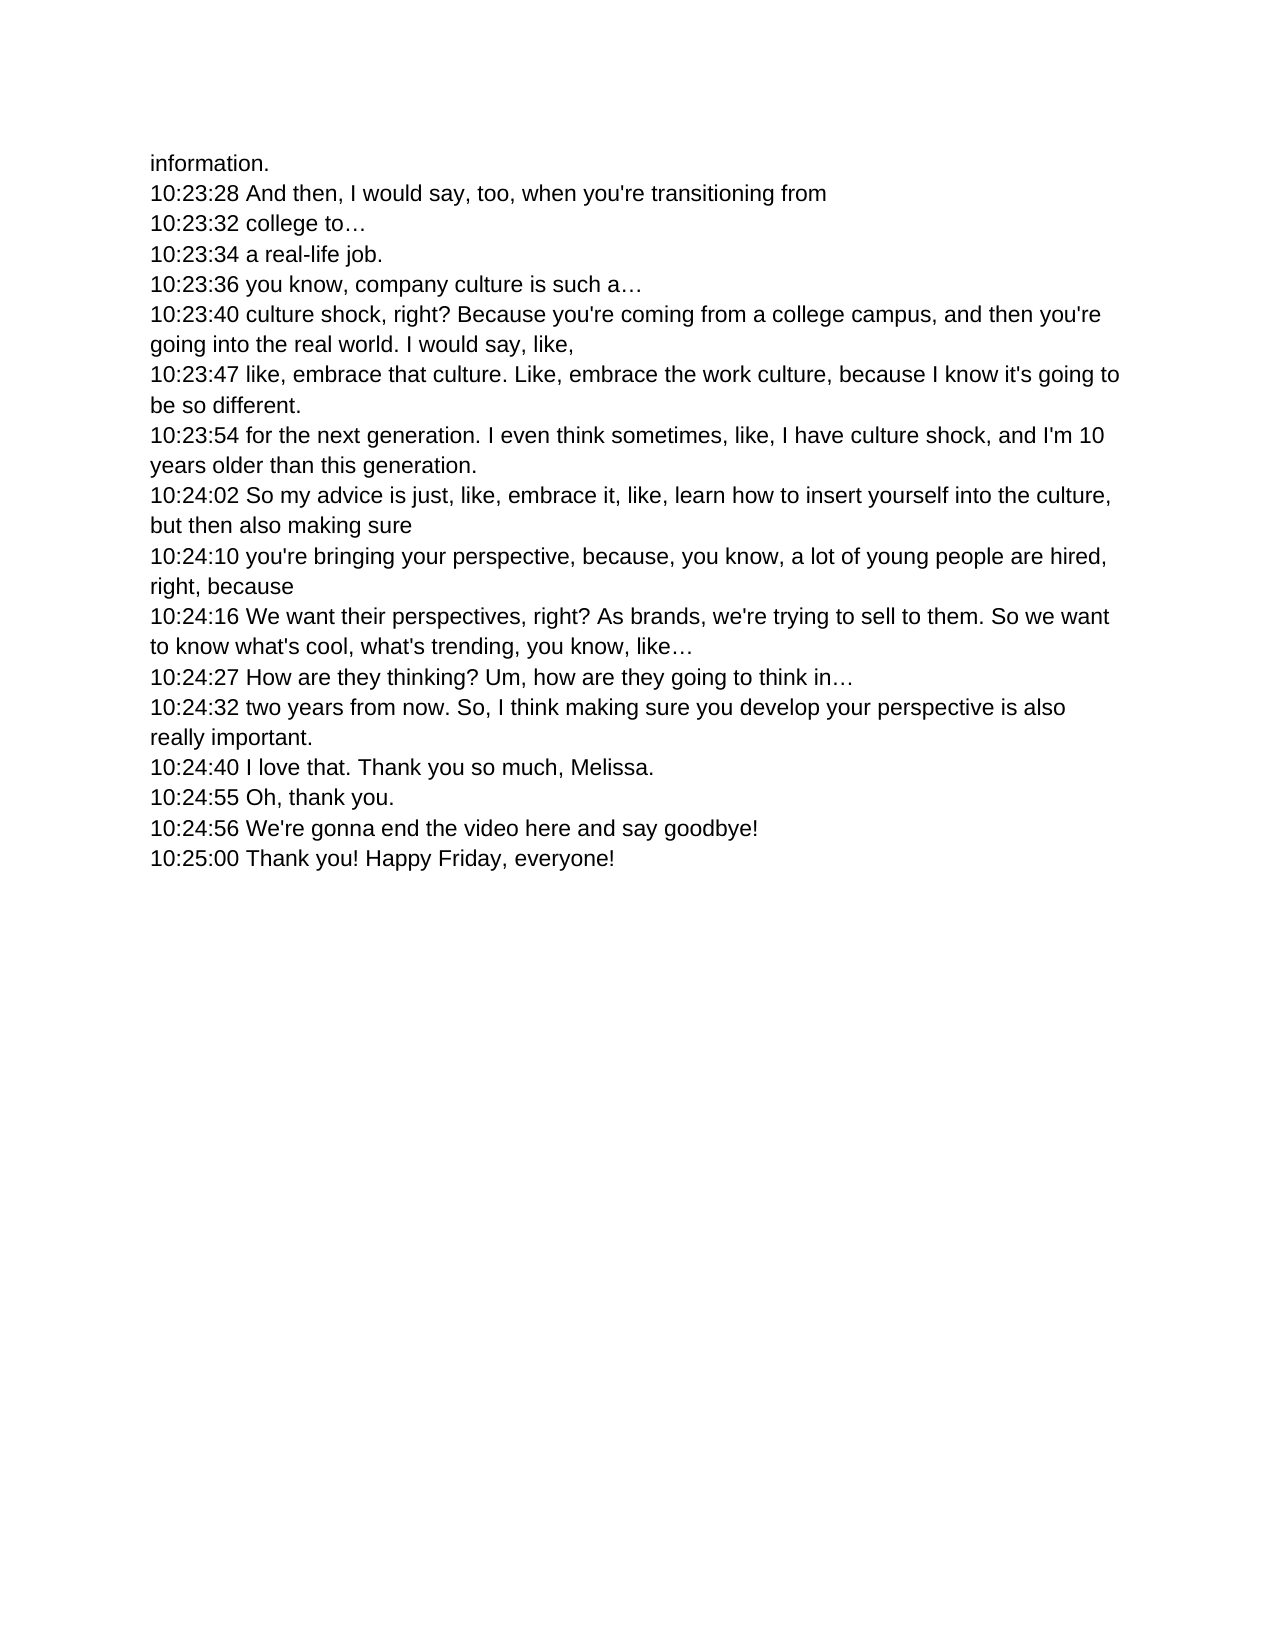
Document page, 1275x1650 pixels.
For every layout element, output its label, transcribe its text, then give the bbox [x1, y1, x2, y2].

text 10:24:55 Oh, thank you. [150, 784, 1125, 811]
text 10:24:32 two years from now. So, I think making sure you develop your perspective is also really important. [150, 694, 1125, 750]
text 10:24:56 We're gonna end the video here and say goodbye! [150, 814, 1125, 841]
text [150, 150, 1125, 176]
text 10:23:54 for the next generation. I even think sometimes, like, I have culture shock, and I'm 10 years older than this generation. [150, 422, 1125, 478]
text 10:24:10 you're bringing your perspective, because, you know, a lot of young people are hired, right, because [150, 543, 1125, 599]
text 10:24:16 We want their perspectives, right? As brands, we're trying to sell to them. So we want to know what's cool, what's trending, you know, like… [150, 603, 1125, 660]
text 10:23:40 culture shock, right? Because you're coming from a college campus, and then you're going into the real world. I would say, like, [150, 301, 1125, 358]
text 10:24:02 So my advice is just, like, embrace it, like, learn how to insert yourself into the culture, but then also making sure [150, 482, 1125, 539]
text 10:23:47 like, embrace that culture. Like, embrace the work culture, because I know it's going to be so different. [150, 361, 1125, 418]
text 10:24:27 How are they thinking? Um, how are they going to think in… [150, 663, 1125, 690]
text 10:25:00 Thank you! Happy Friday, everyone! [150, 845, 1125, 871]
text 10:23:34 a real-life job. [150, 241, 1125, 267]
text 10:23:36 you know, company culture is such a… [150, 271, 1125, 297]
text 10:23:28 And then, I would say, too, when you're transitioning from [150, 180, 1125, 207]
text 10:24:40 I love that. Thank you so much, Melissa. [150, 754, 1125, 781]
text 10:23:32 college to… [150, 210, 1125, 237]
